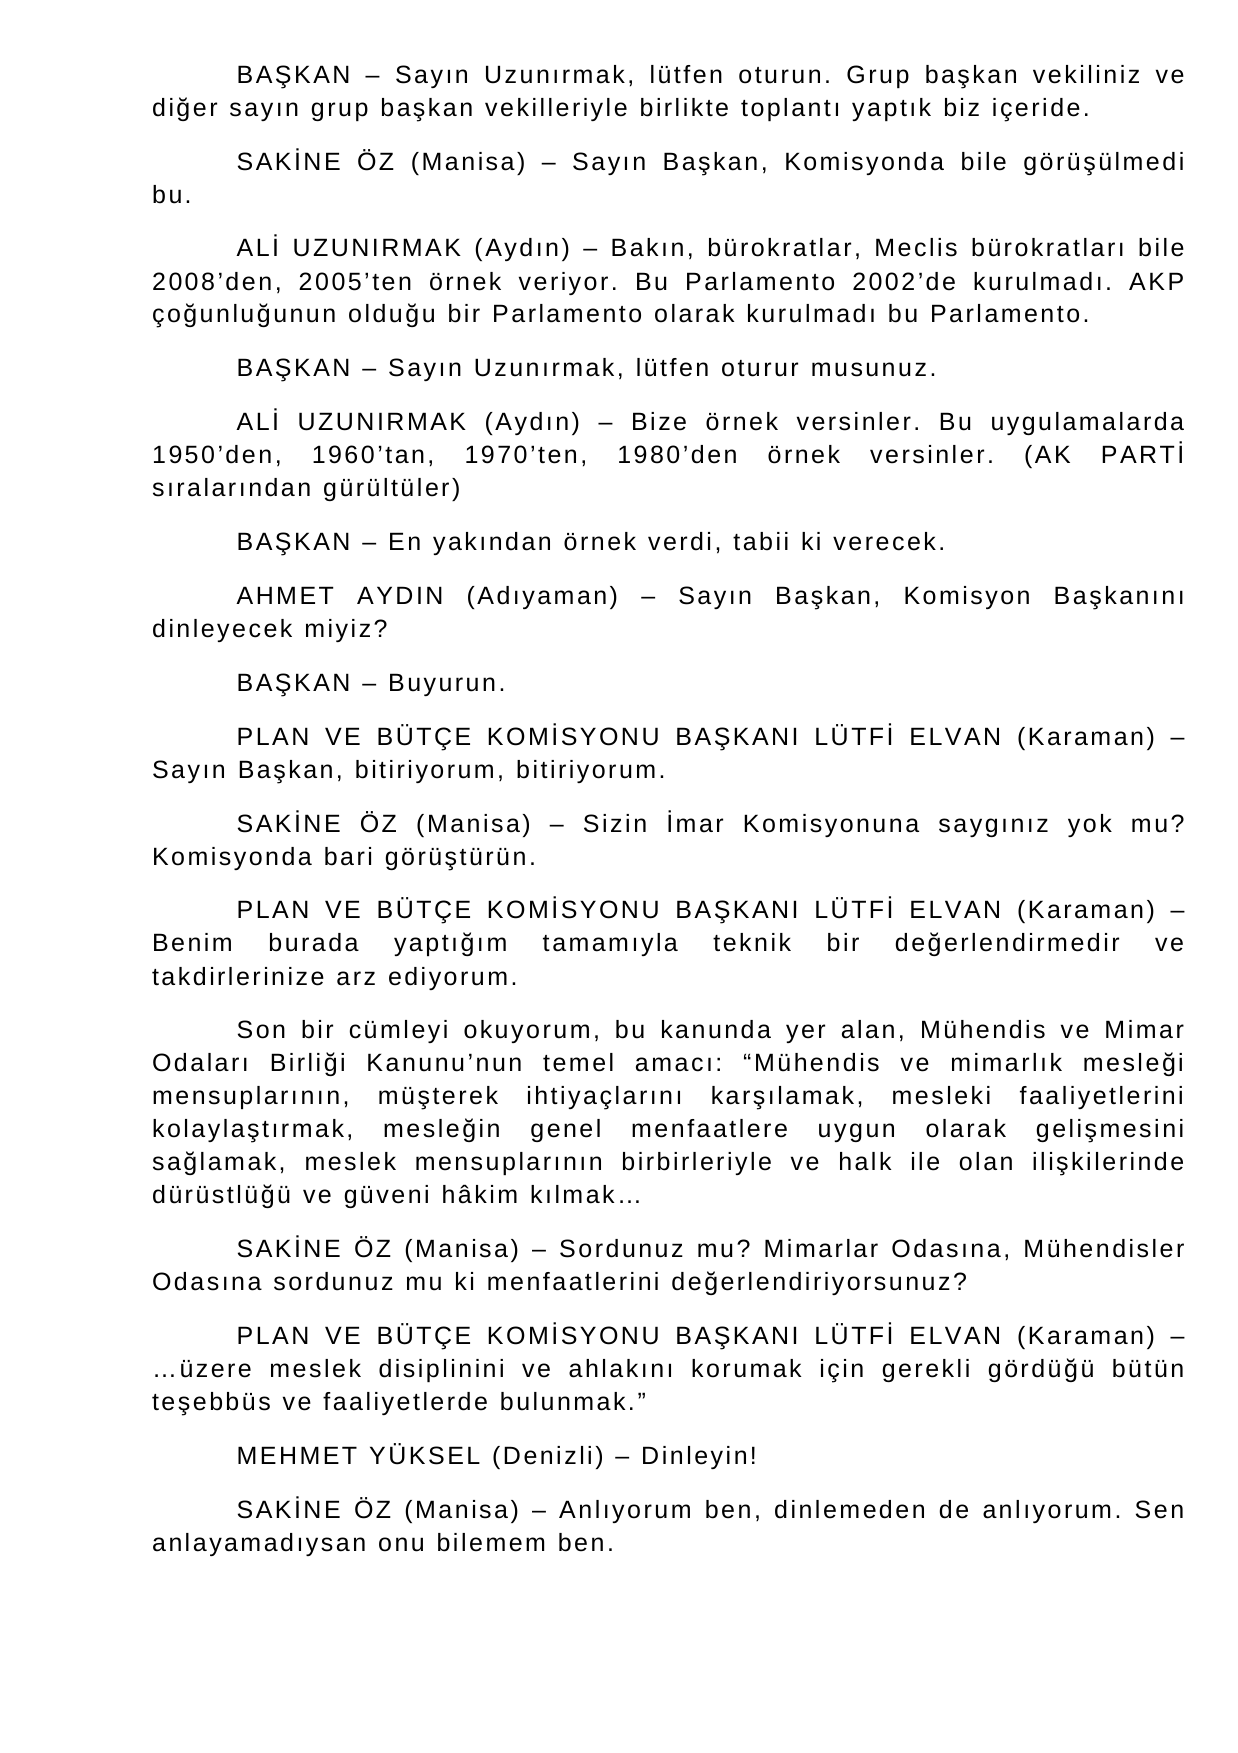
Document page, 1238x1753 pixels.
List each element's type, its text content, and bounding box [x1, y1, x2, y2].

text MEHMET YÜKSEL (Denizli) – Dinleyin! [152, 1441, 1186, 1470]
text PLAN VE BÜTÇE KOMİSYONU BAŞKANI LÜTFİ ELVAN (Karaman) – …üzere meslek disiplinini ve ahlakını korumak için gerekli gördüğü bütün teşebbüs ve faaliyetlerde bulunmak.” [152, 1321, 1186, 1416]
text BAŞKAN – En yakından örnek verdi, tabii ki verecek. [152, 527, 1186, 556]
text ALİ UZUNIRMAK (Aydın) – Bakın, bürokratlar, Meclis bürokratları bile 2008’den, 2005’ten örnek veriyor. Bu Parlamento 2002’de kurulmadı. AKP çoğunluğunun olduğu bir Parlamento olarak kurulmadı bu Parlamento. [152, 233, 1186, 328]
text BAŞKAN – Buyurun. [152, 668, 1186, 697]
text ALİ UZUNIRMAK (Aydın) – Bize örnek versinler. Bu uygulamalarda 1950’den, 1960’tan, 1970’ten, 1980’den örnek versinler. (AK PARTİ sıralarından gürültüler) [152, 407, 1186, 502]
text SAKİNE ÖZ (Manisa) – Anlıyorum ben, dinlemeden de anlıyorum. Sen anlayamadıysan onu bilemem ben. [152, 1495, 1186, 1557]
text AHMET AYDIN (Adıyaman) – Sayın Başkan, Komisyon Başkanını dinleyecek miyiz? [152, 581, 1186, 643]
text SAKİNE ÖZ (Manisa) – Sayın Başkan, Komisyonda bile görüşülmedi bu. [152, 147, 1186, 208]
text SAKİNE ÖZ (Manisa) – Sordunuz mu? Mimarlar Odasına, Mühendisler Odasına sordunuz mu ki menfaatlerini değerlendiriyorsunuz? [152, 1234, 1186, 1296]
text PLAN VE BÜTÇE KOMİSYONU BAŞKANI LÜTFİ ELVAN (Karaman) – Benim burada yaptığım tamamıyla teknik bir değerlendirmedir ve takdirlerinize arz ediyorum. [152, 895, 1186, 990]
text BAŞKAN – Sayın Uzunırmak, lütfen oturun. Grup başkan vekiliniz ve diğer sayın grup başkan vekilleriyle birlikte toplantı yaptık biz içeride. [152, 60, 1186, 121]
text PLAN VE BÜTÇE KOMİSYONU BAŞKANI LÜTFİ ELVAN (Karaman) – Sayın Başkan, bitiriyorum, bitiriyorum. [152, 722, 1186, 783]
text Son bir cümleyi okuyorum, bu kanunda yer alan, Mühendis ve Mimar Odaları Birliği Kanunu’nun temel amacı: “Mühendis ve mimarlık mesleği mensuplarının, müşterek ihtiyaçlarını karşılamak, mesleki faaliyetlerini kolaylaştırmak, mesleğin genel menfaatlere uygun olarak gelişmesini sağlamak, meslek mensuplarının birbirleriyle ve halk ile olan ilişkilerinde dürüstlüğü ve güveni hâkim kılmak… [152, 1015, 1186, 1209]
text SAKİNE ÖZ (Manisa) – Sizin İmar Komisyonuna saygınız yok mu? Komisyonda bari görüştürün. [152, 808, 1186, 870]
text BAŞKAN – Sayın Uzunırmak, lütfen oturur musunuz. [152, 353, 1186, 382]
